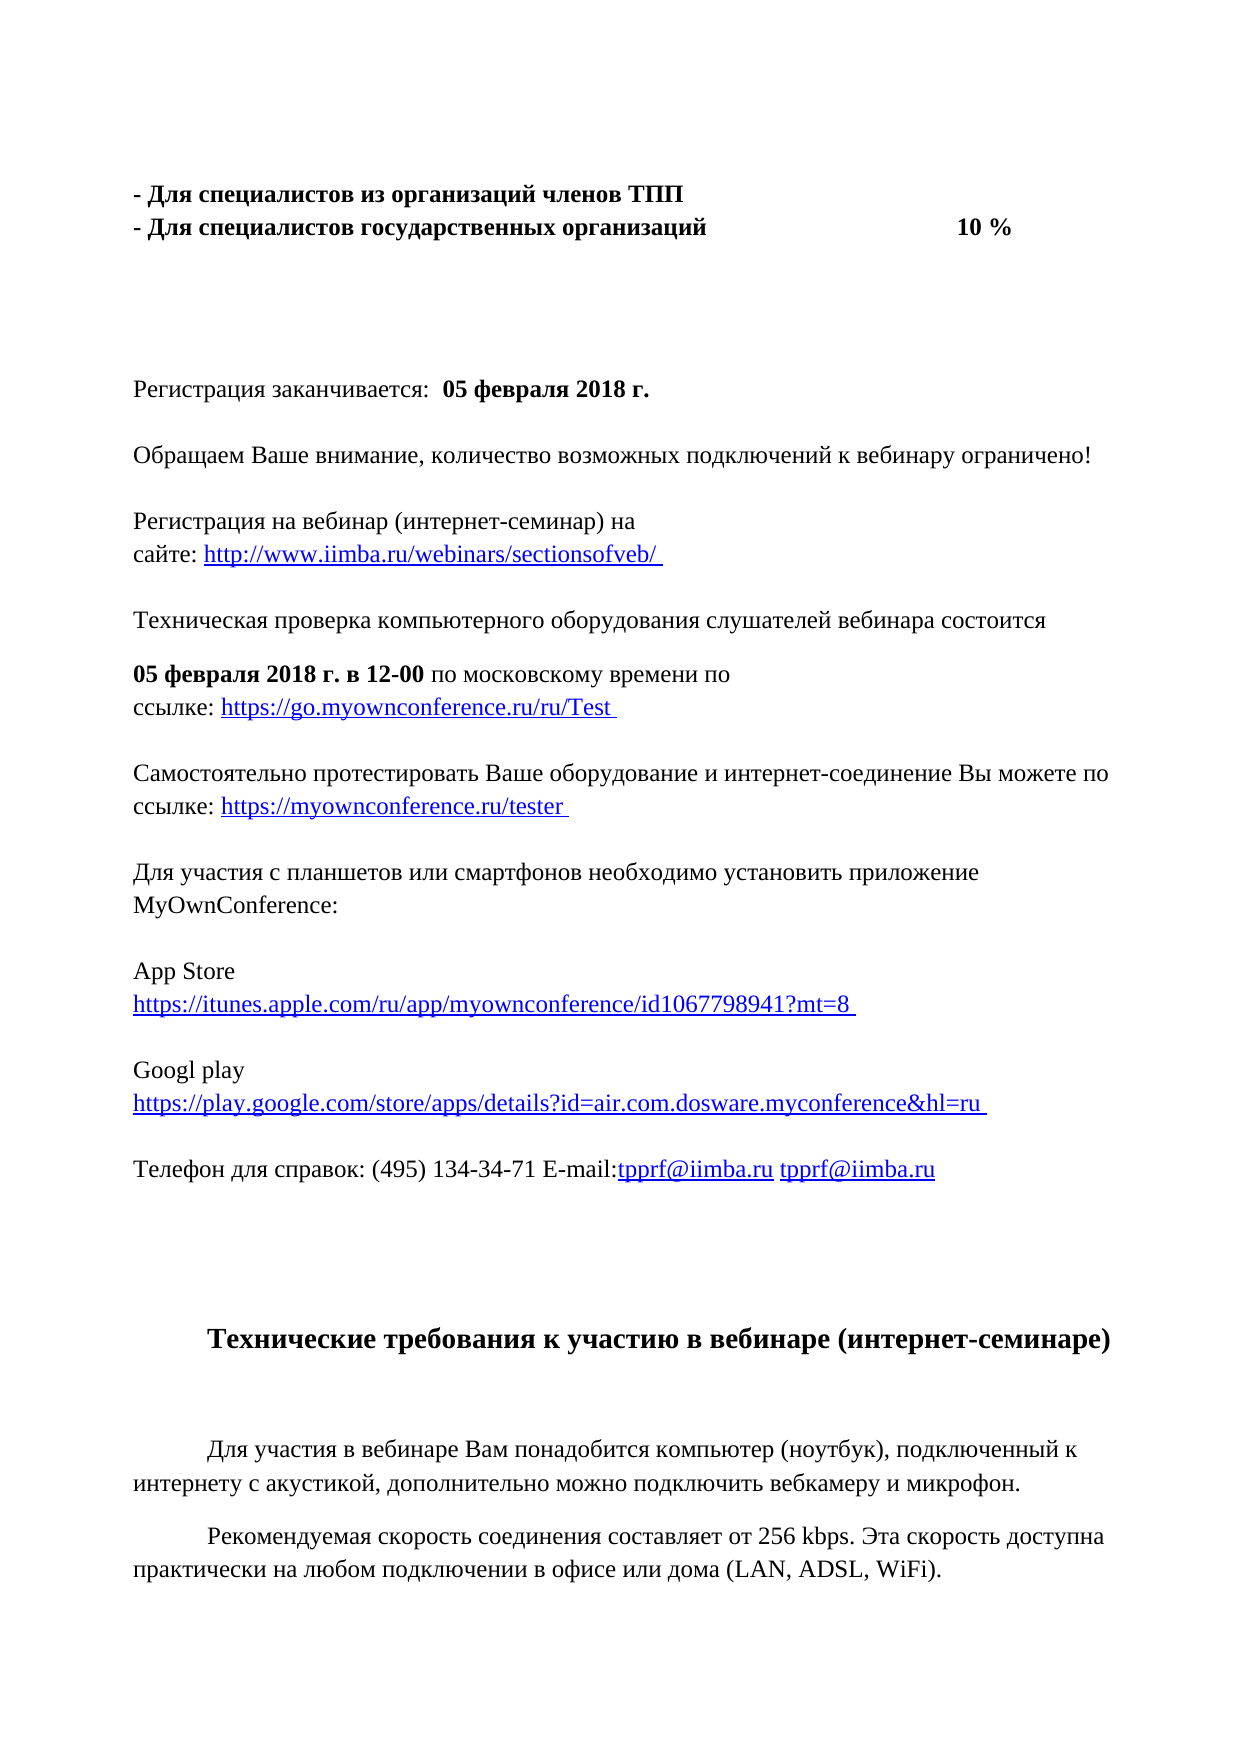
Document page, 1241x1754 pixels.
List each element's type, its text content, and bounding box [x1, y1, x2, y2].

text Рекомендуемая скорость соединения составляет от 256 kbps. Эта скорость доступна практически на любом подключении в офисе или дома (LAN, ADSL, WiFi). [133, 1521, 1137, 1583]
text Для участия в вебинаре Вам понадобится компьютер (ноутбук), подключенный к интернету с акустикой, дополнительно можно подключить вебкамеру и микрофон. [133, 1434, 1137, 1496]
text - Для специалистов из организаций членов ТПП - Для специалистов государственных организаций 10 % [133, 179, 1137, 241]
text Технические требования к участию в вебинаре (интернет-семинаре) [133, 1321, 1137, 1355]
text 05 февраля 2018 г. в 12-00 по московскому времени по ссылке: https://go.myownconference.ru/ru/Test Самостоятельно протестировать Ваше оборудование и интернет-соединение Вы можете по ссылке: https://myownconference.ru/tester Для участия с планшетов или смартфонов необходимо установить приложение MyOwnConference: Арр Store https://itunes.apple.com/ru/app/myownconference/id1067798941?mt=8 Googl play https://play.google.com/store/apps/details?id=air.com.dosware.myconference&hl=ru Телефон для справок: (495) 134-34-71 E-mail:tpprf@iimba.ru tpprf@iimba.ru [133, 659, 1137, 1183]
text Регистрация заканчивается: 05 февраля 2018 г. Обращаем Ваше внимание, количество возможных подключений к вебинару ограничено! Регистрация на вебинар (интернет-семинар) на сайте: http://www.iimba.ru/webinars/sectionsofveb/ Техническая проверка компьютерного оборудования слушателей вебинара состоится [133, 374, 1137, 634]
